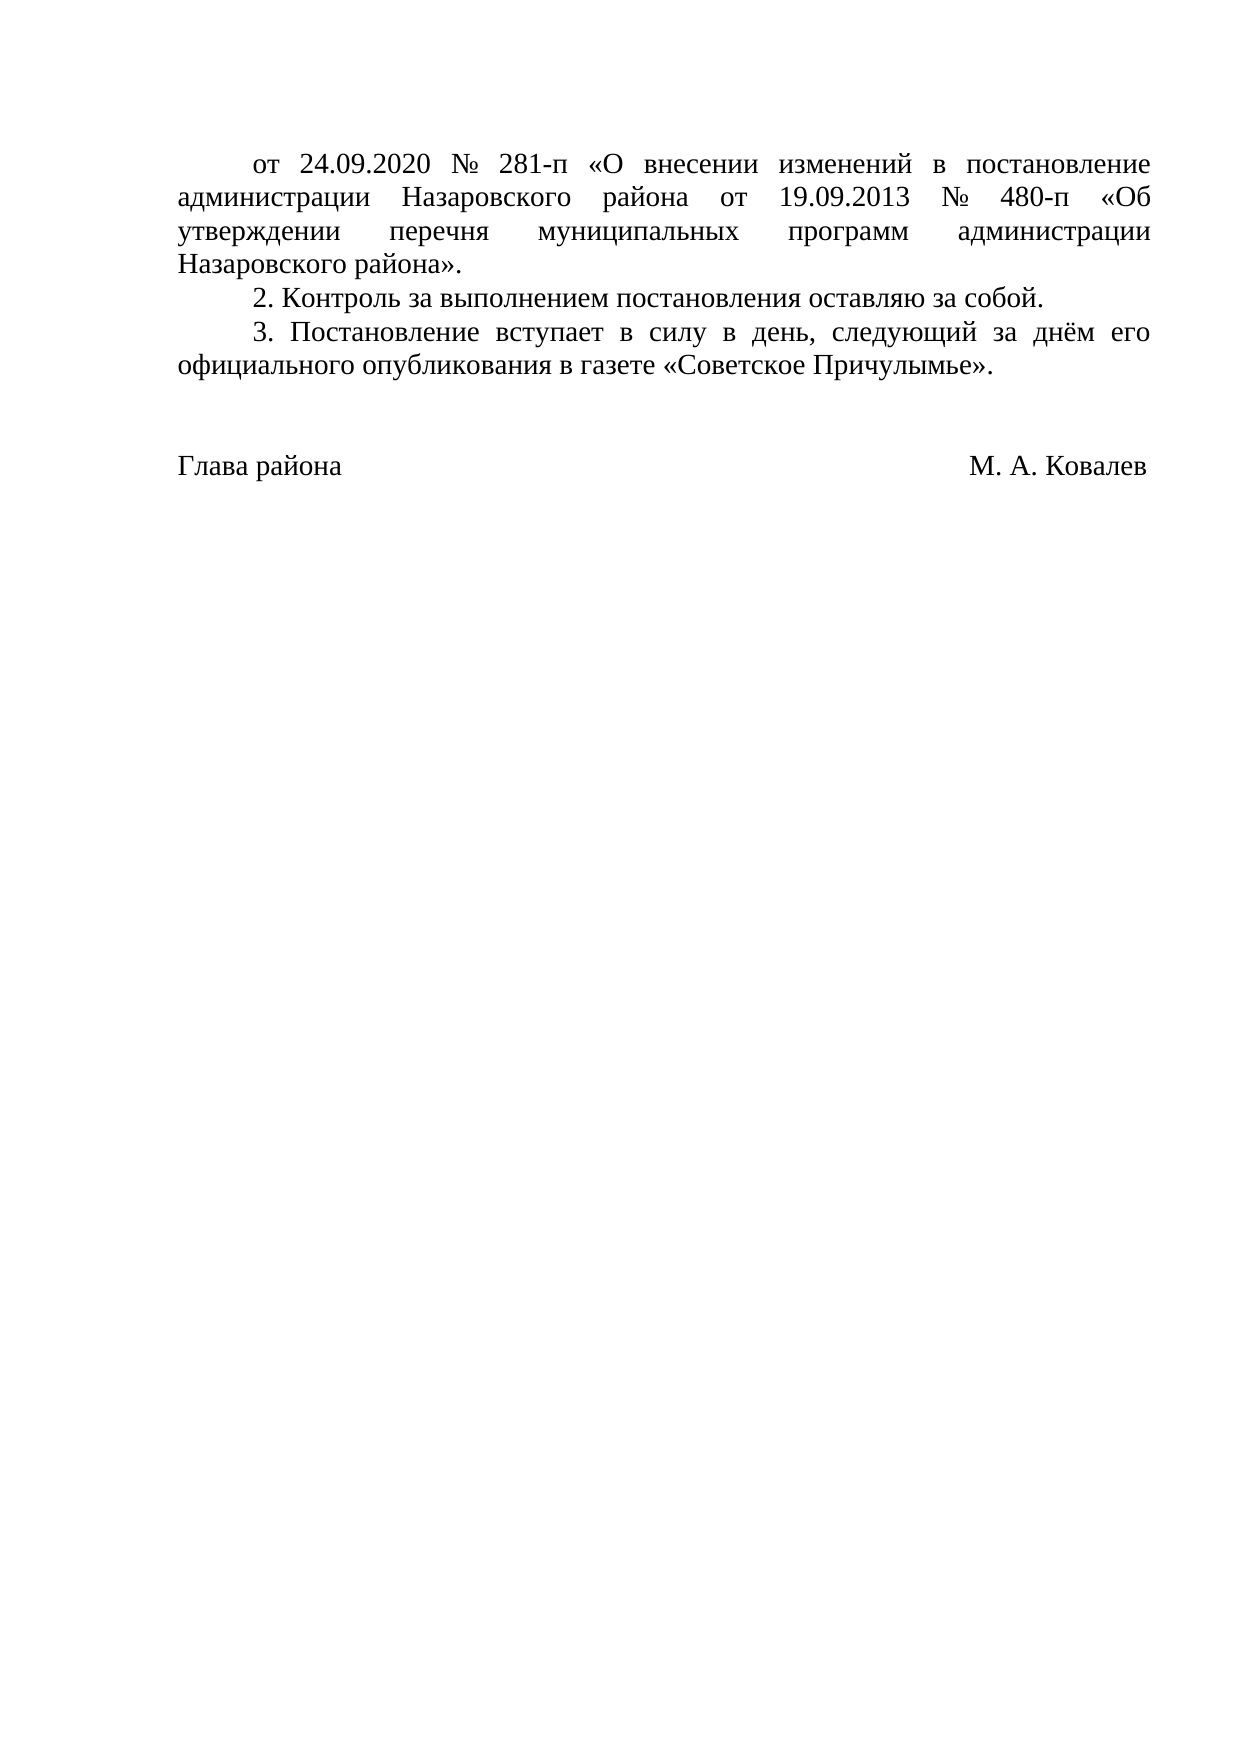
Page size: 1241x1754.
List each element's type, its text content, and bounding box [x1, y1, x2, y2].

text от 24.09.2020 № 281-п «О внесении изменений в постановление администрации Назаровского района от 19.09.2013 № 480-п «Об утверждении перечня муниципальных программ администрации Назаровского района». [177, 146, 1152, 280]
text 2. Контроль за выполнением постановления оставляю за собой. [177, 280, 1152, 314]
text 3. Постановление вступает в силу в день, следующий за днём его официального опубликования в газете «Советское Причулымье». [177, 314, 1152, 381]
text Глава района М. А. Ковалев [177, 448, 1152, 481]
